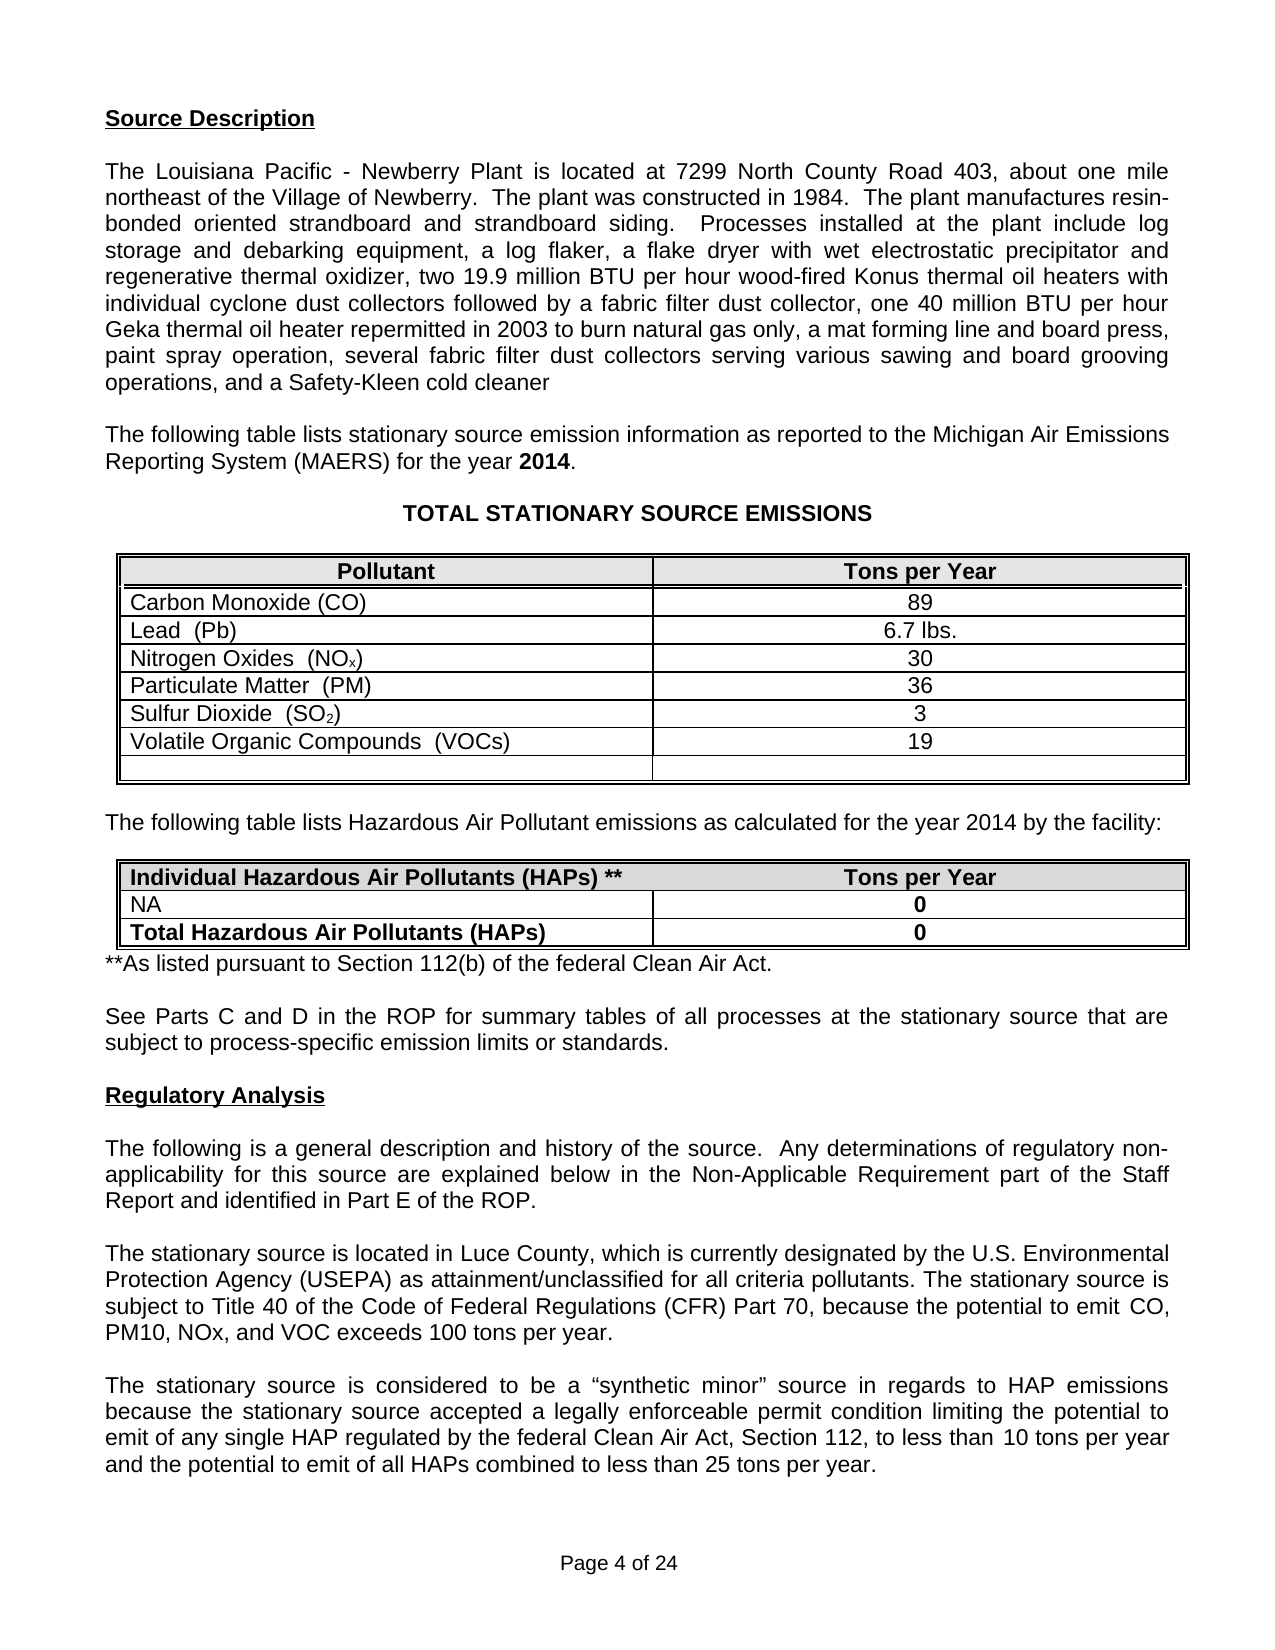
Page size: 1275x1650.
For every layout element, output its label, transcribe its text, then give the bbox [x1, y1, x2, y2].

table_cell NA [121, 891, 652, 917]
text The following is a general description and history of the source. Any determinations of regulatory non-applicability for this source are explained below in the Non-Applicable Requirement part of the Staff Report and identified in Part E of the ROP. [105, 1134, 1170, 1213]
table_header Individual Hazardous Air Pollutants (HAPs) ** [121, 864, 653, 890]
table_cell 89 [654, 584, 1187, 615]
table_cell Sulfur Dioxide (SO2) [121, 701, 652, 727]
table_cell Volatile Organic Compounds (VOCs) [121, 728, 652, 755]
text **As listed pursuant to Section 112(b) of the federal Clean Air Act. [105, 950, 1170, 976]
table_cell Particulate Matter (PM) [121, 673, 652, 699]
table_cell 30 [654, 645, 1185, 671]
text TOTAL STATIONARY SOURCE EMISSIONS [105, 500, 1170, 527]
table_cell Lead (Pb) [121, 617, 652, 643]
table_cell 0 [654, 891, 1185, 917]
table_cell Carbon Monoxide (CO) [119, 584, 652, 615]
table_header Pollutant [121, 558, 652, 584]
text Source Description [105, 105, 1170, 131]
text The stationary source is considered to be a “synthetic minor” source in regards to HAP emissions because the stationary source accepted a legally enforceable permit condition limiting the potential to emit of any single HAP regulated by the federal Clean Air Act, Section 112, to less than 10 tons per year and the potential to emit of all HAPs combined to less than 25 tons per year. [105, 1372, 1170, 1477]
table_cell 0 [654, 919, 1185, 945]
table_cell 3 [654, 701, 1185, 727]
table_header Tons per Year [654, 558, 1185, 584]
text Regulatory Analysis [105, 1082, 1170, 1108]
text The Louisiana Pacific - Newberry Plant is located at 7299 North County Road 403, about one mile northeast of the Village of Newberry. The plant was constructed in 1984. The plant manufactures resin-bonded oriented strandboard and strandboard siding. Processes installed at the plant include log storage and debarking equipment, a log flaker, a flake dryer with wet electrostatic precipitator and regenerative thermal oxidizer, two 19.9 million BTU per hour wood-fired Konus thermal oil heaters with individual cyclone dust collectors followed by a fabric filter dust collector, one 40 million BTU per hour Geka thermal oil heater repermitted in 2003 to burn natural gas only, a mat forming line and board press, paint spray operation, several fabric filter dust collectors serving various sawing and board grooving operations, and a Safety-Kleen cold cleaner [105, 158, 1170, 395]
table_cell Nitrogen Oxides (NOx) [121, 645, 652, 671]
table_cell 6.7 lbs. [654, 617, 1185, 643]
text The following table lists Hazardous Air Pollutant emissions as calculated for the year 2014 by the facility: [105, 808, 1170, 835]
table_cell 36 [654, 673, 1185, 699]
text The stationary source is located in Luce County, which is currently designated by the U.S. Environmental Protection Agency (USEPA) as attainment/unclassified for all criteria pollutants. The stationary source is subject to Title 40 of the Code of Federal Regulations (CFR) Part 70, because the potential to emit CO, PM10, NOx, and VOC exceeds 100 tons per year. [105, 1240, 1170, 1345]
table_cell [121, 756, 652, 780]
table_header Tons per Year [653, 864, 1185, 890]
text See Parts C and D in the ROP for summary tables of all processes at the stationary source that are subject to process-specific emission limits or standards. [105, 1003, 1170, 1055]
table_cell [653, 756, 1185, 780]
text The following table lists stationary source emission information as reported to the Michigan Air Emissions Reporting System (MAERS) for the year 2014. [105, 421, 1170, 474]
table_cell Total Hazardous Air Pollutants (HAPs) [121, 919, 652, 945]
table_cell 19 [654, 728, 1185, 755]
